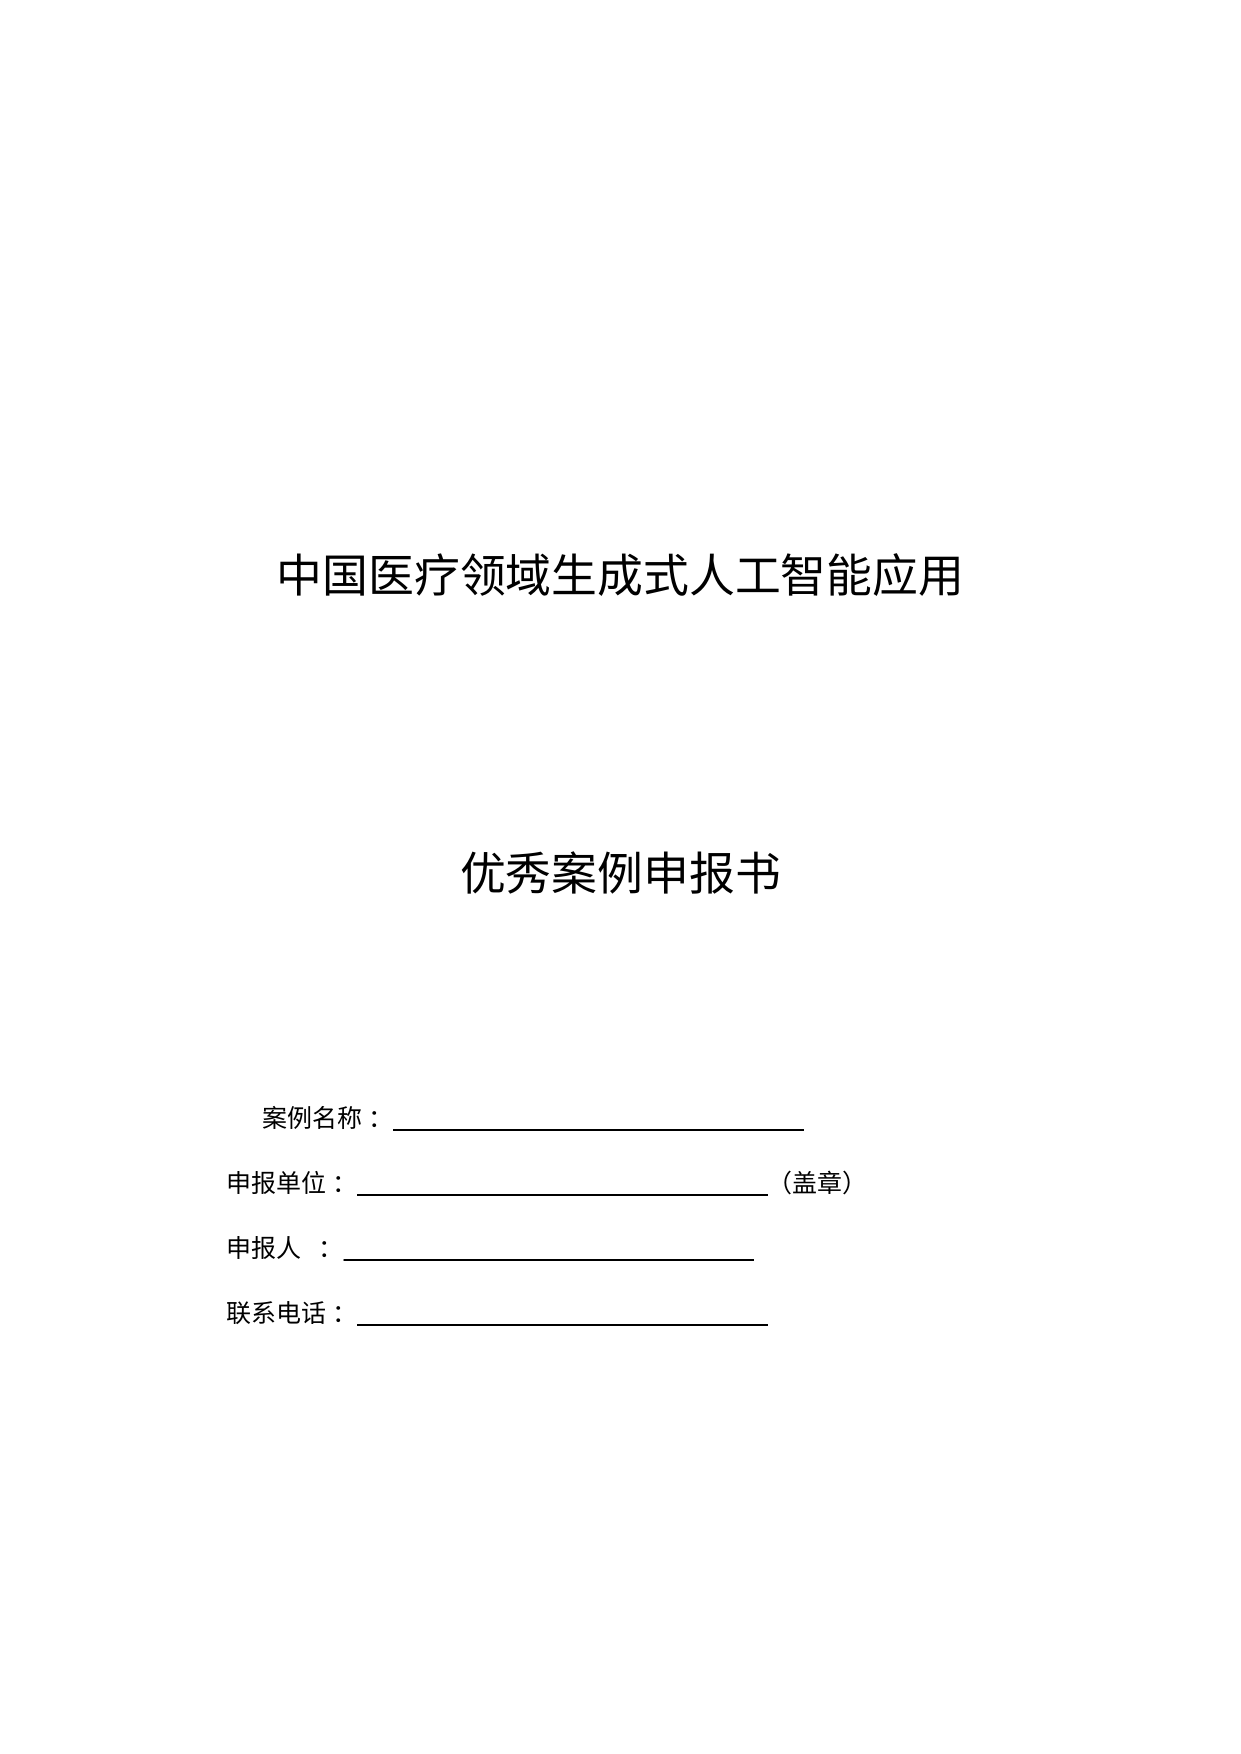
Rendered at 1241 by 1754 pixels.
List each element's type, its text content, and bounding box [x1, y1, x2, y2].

subtitle 中国医疗领域生成式人工智能应用 [187, 524, 1053, 621]
text 申报单位 ：_____________________________________（盖章） [187, 1149, 1053, 1214]
subtitle 优秀案例申报书 [187, 822, 1053, 919]
text 申报人 ：_____________________________________ [187, 1214, 1053, 1279]
text 联系电话 ：_____________________________________ [187, 1279, 1053, 1344]
text 案例名称 ：_____________________________________ [187, 1084, 1053, 1149]
